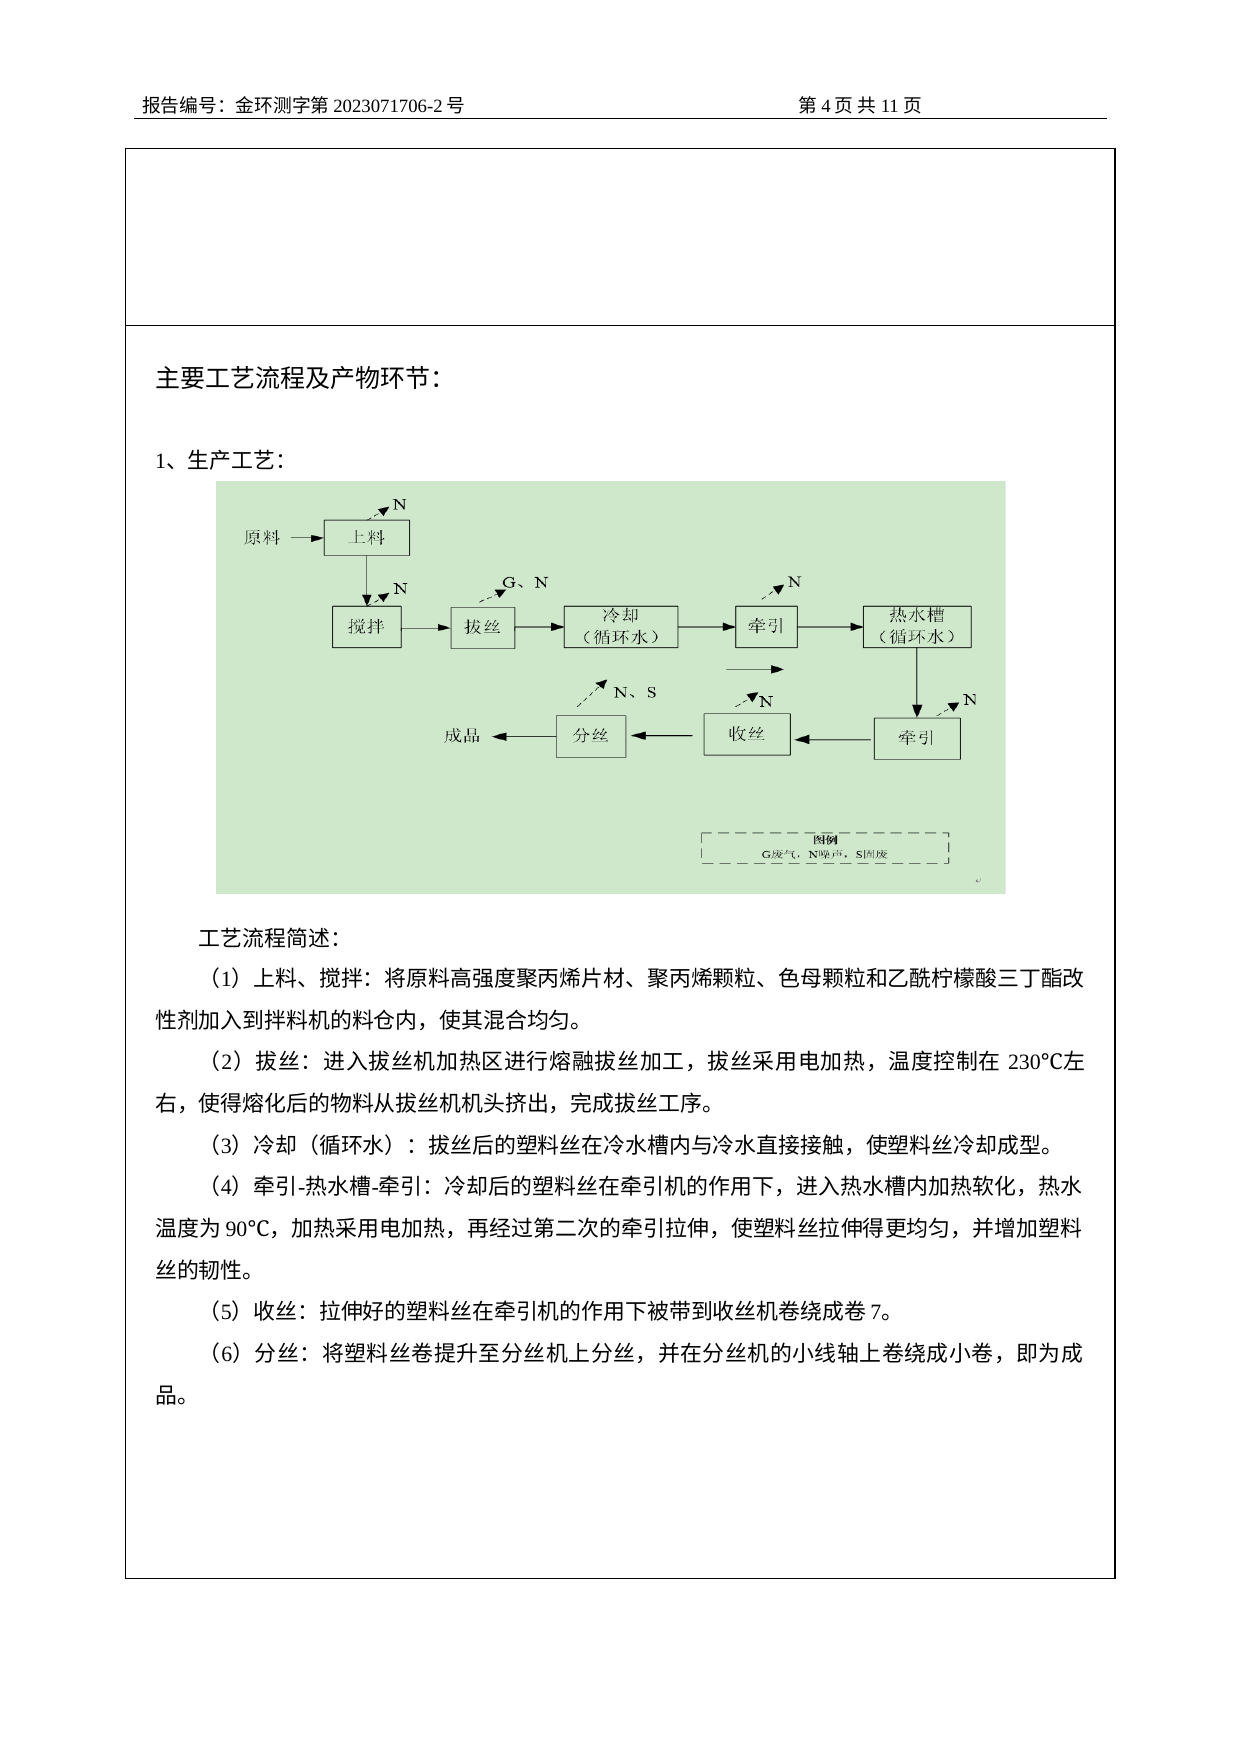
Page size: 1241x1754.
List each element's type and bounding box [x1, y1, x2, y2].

picture [216, 481, 1006, 894]
table_cell [126, 326, 1114, 1578]
table_cell [126, 149, 1114, 325]
